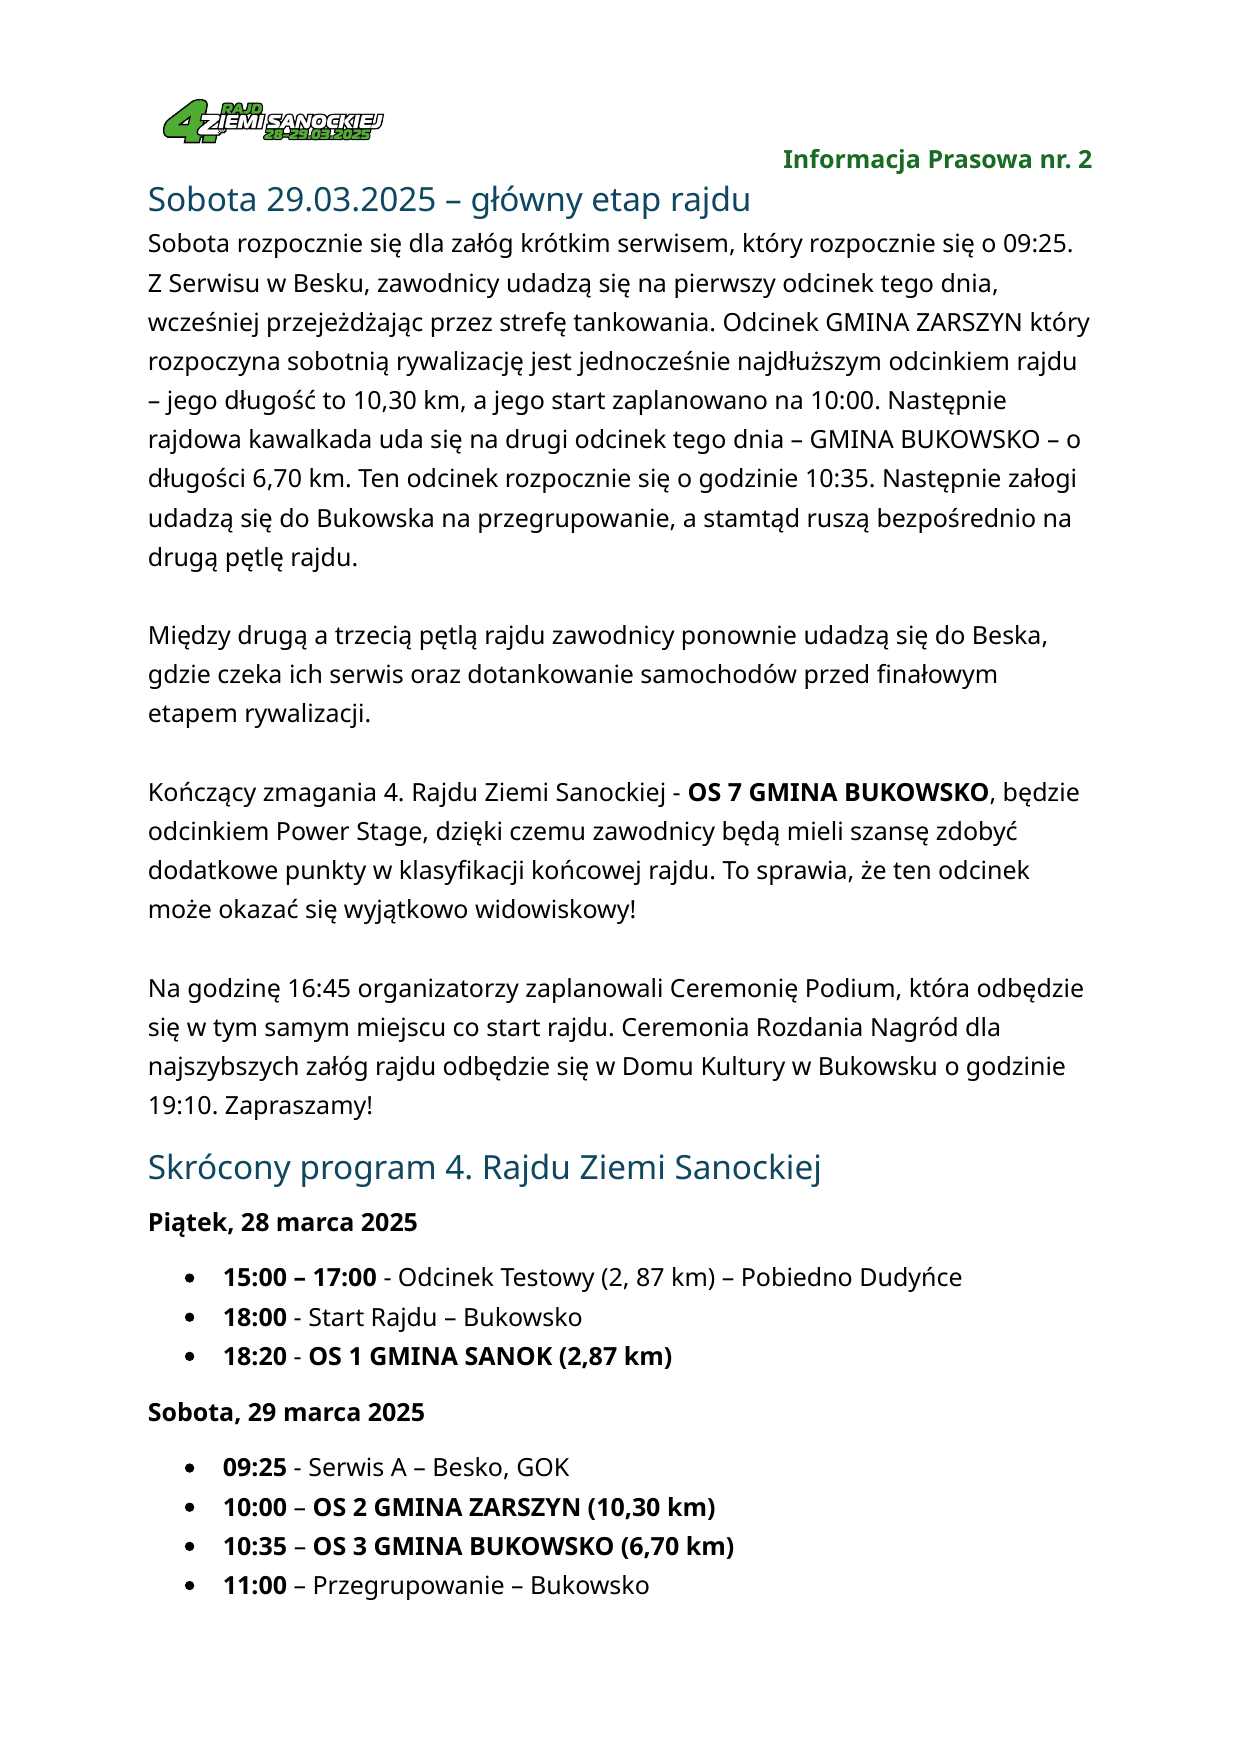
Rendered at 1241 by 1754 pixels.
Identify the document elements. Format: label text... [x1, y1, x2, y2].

list 18:00 - Start Rajdu – Bukowsko [185, 1299, 1093, 1333]
subtitle Skrócony program 4. Rajdu Ziemi Sanockiej [148, 1144, 1093, 1189]
list 10:35 – OS 3 GMINA BUKOWSKO (6,70 km) [185, 1528, 1093, 1562]
list 11:00 – Przegrupowanie – Bukowsko [185, 1567, 1093, 1602]
text Piątek, 28 marca 2025 [148, 1204, 1093, 1238]
list 10:00 – OS 2 GMINA ZARSZYN (10,30 km) [185, 1489, 1093, 1523]
text Sobota, 29 marca 2025 [148, 1394, 1093, 1428]
list 18:20 - OS 1 GMINA SANOK (2,87 km) [185, 1338, 1093, 1372]
list 09:25 - Serwis A – Besko, GOK [185, 1450, 1093, 1484]
picture [147, 73, 400, 169]
list 15:00 – 17:00 - Odcinek Testowy (2, 87 km) – Pobiedno Dudyńce [185, 1260, 1093, 1294]
